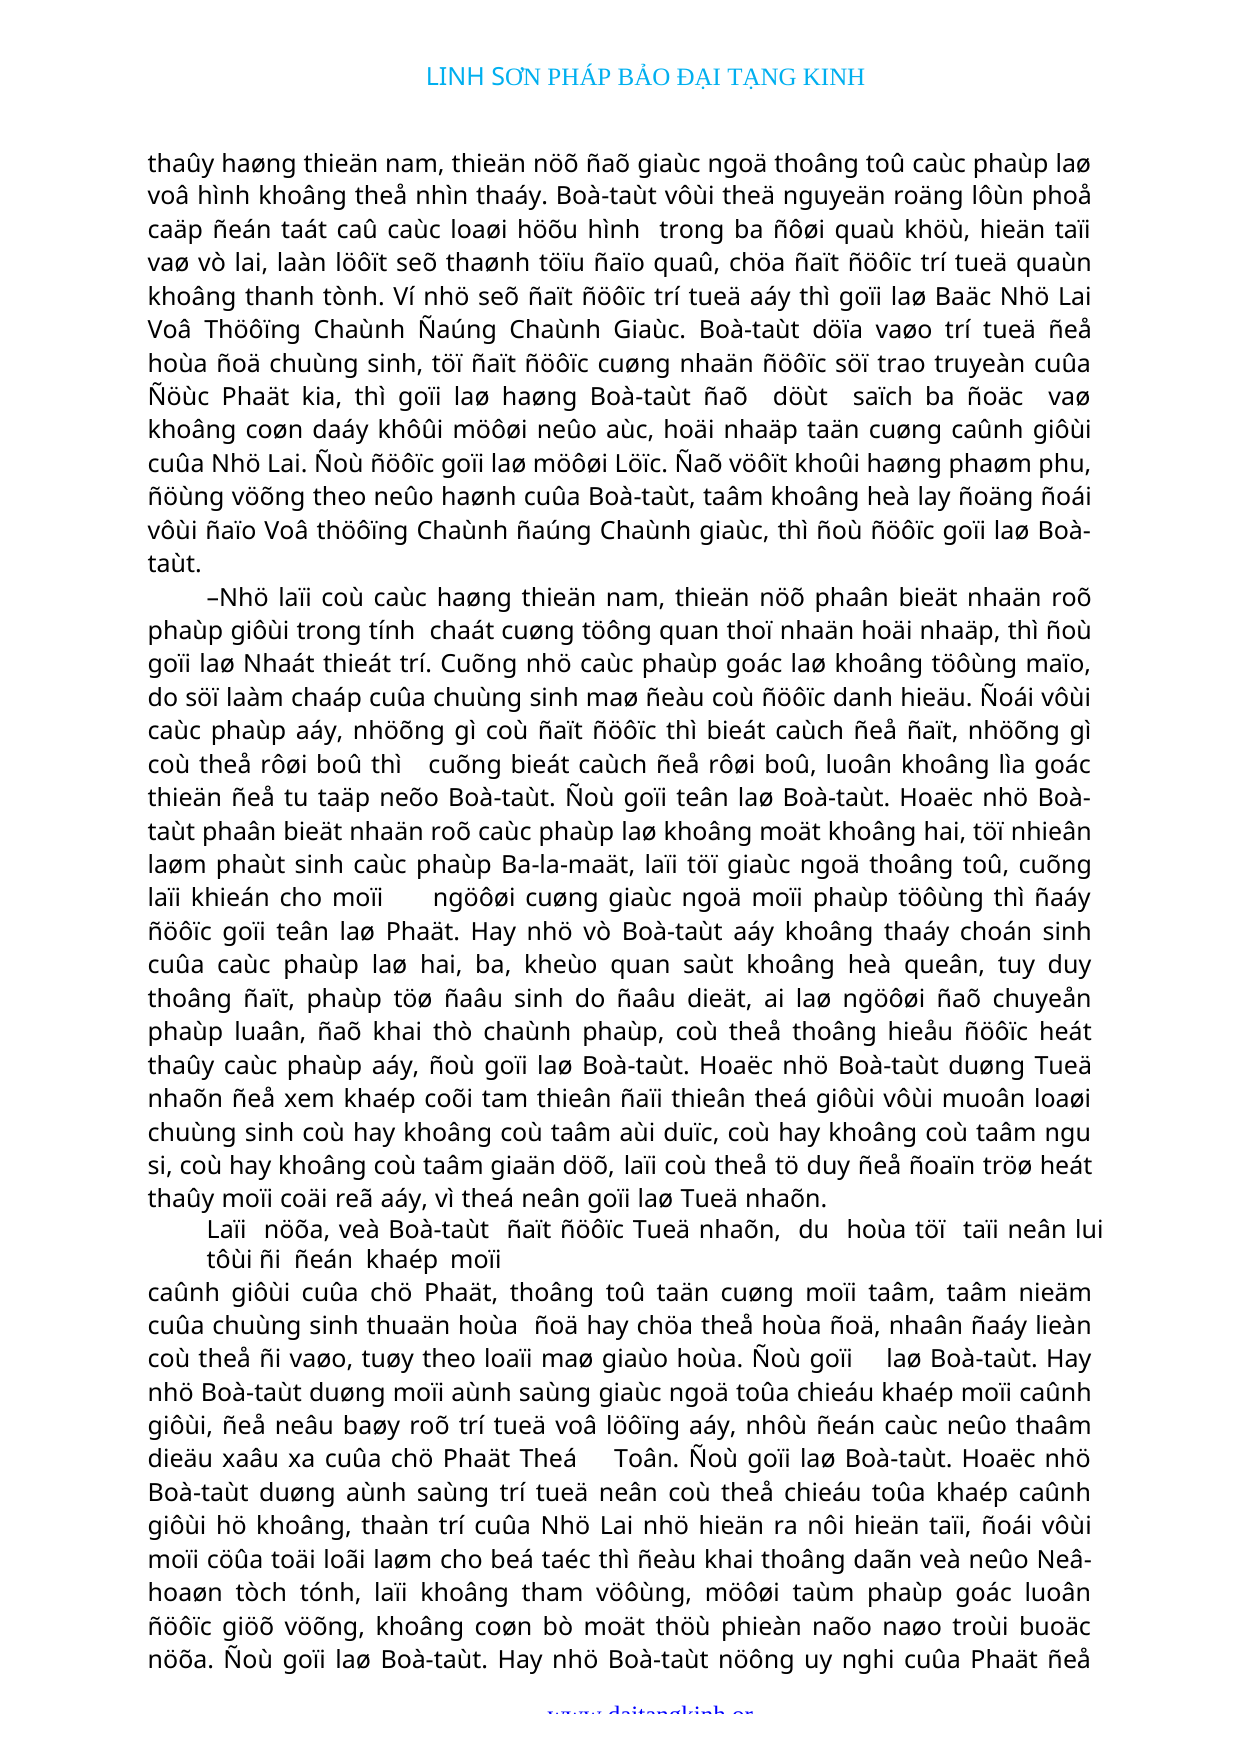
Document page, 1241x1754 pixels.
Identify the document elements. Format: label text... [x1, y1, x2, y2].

text Laïi nöõa, veà Boà-taùt ñaït ñöôïc Tueä nhaõn, du hoùa töï taïi neân lui tôùi ñi ñeán khaép moïi [206, 1215, 1105, 1275]
text thaûy haøng thieän nam, thieän nöõ ñaõ giaùc ngoä thoâng toû caùc phaùp laø voâ hình khoâng theå nhìn thaáy. Boà-taùt vôùi theä nguyeän roäng lôùn phoå caäp ñeán taát caû caùc loaøi höõu hình trong ba ñôøi quaù khöù, hieän taïi vaø vò lai, laàn löôït seõ thaønh töïu ñaïo quaû, chöa ñaït ñöôïc trí tueä quaùn khoâng thanh tònh. Ví nhö seõ ñaït ñöôïc trí tueä aáy thì goïi laø Baäc Nhö Lai Voâ Thöôïng Chaùnh Ñaúng Chaùnh Giaùc. Boà-taùt döïa vaøo trí tueä ñeå hoùa ñoä chuùng sinh, töï ñaït ñöôïc cuøng nhaän ñöôïc söï trao truyeàn cuûa Ñöùc Phaät kia, thì goïi laø haøng Boà-taùt ñaõ döùt saïch ba ñoäc vaø khoâng coøn daáy khôûi möôøi neûo aùc, hoäi nhaäp taän cuøng caûnh giôùi cuûa Nhö Lai. Ñoù ñöôïc goïi laø möôøi Löïc. Ñaõ vöôït khoûi haøng phaøm phu, ñöùng vöõng theo neûo haønh cuûa Boà-taùt, taâm khoâng heà lay ñoäng ñoái vôùi ñaïo Voâ thöôïng Chaùnh ñaúng Chaùnh giaùc, thì ñoù ñöôïc goïi laø Boà-taùt. [147, 145, 1093, 580]
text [147, 1275, 1093, 1676]
text –Nhö laïi coù caùc haøng thieän nam, thieän nöõ phaân bieät nhaän roõ phaùp giôùi trong tính chaát cuøng töông quan thoï nhaän hoäi nhaäp, thì ñoù goïi laø Nhaát thieát trí. Cuõng nhö caùc phaùp goác laø khoâng töôùng maïo, do söï laàm chaáp cuûa chuùng sinh maø ñeàu coù ñöôïc danh hieäu. Ñoái vôùi caùc phaùp aáy, nhöõng gì coù ñaït ñöôïc thì bieát caùch ñeå ñaït, nhöõng gì coù theå rôøi boû thì cuõng bieát caùch ñeå rôøi boû, luoân khoâng lìa goác thieän ñeå tu taäp neõo Boà-taùt. Ñoù goïi teân laø Boà-taùt. Hoaëc nhö Boà-taùt phaân bieät nhaän roõ caùc phaùp laø khoâng moät khoâng hai, töï nhieân laøm phaùt sinh caùc phaùp Ba-la-maät, laïi töï giaùc ngoä thoâng toû, cuõng laïi khieán cho moïi ngöôøi cuøng giaùc ngoä moïi phaùp töôùng thì ñaáy ñöôïc goïi teân laø Phaät. Hay nhö vò Boà-taùt aáy khoâng thaáy choán sinh cuûa caùc phaùp laø hai, ba, kheùo quan saùt khoâng heà queân, tuy duy thoâng ñaït, phaùp töø ñaâu sinh do ñaâu dieät, ai laø ngöôøi ñaõ chuyeån phaùp luaân, ñaõ khai thò chaùnh phaùp, coù theå thoâng hieåu ñöôïc heát thaûy caùc phaùp aáy, ñoù goïi laø Boà-taùt. Hoaëc nhö Boà-taùt duøng Tueä nhaõn ñeå xem khaép coõi tam thieân ñaïi thieân theá giôùi vôùi muoân loaøi chuùng sinh coù hay khoâng coù taâm aùi duïc, coù hay khoâng coù taâm ngu si, coù hay khoâng coù taâm giaän döõ, laïi coù theå tö duy ñeå ñoaïn tröø heát thaûy moïi coäi reã aáy, vì theá neân goïi laø Tueä nhaõn. [147, 580, 1093, 1215]
